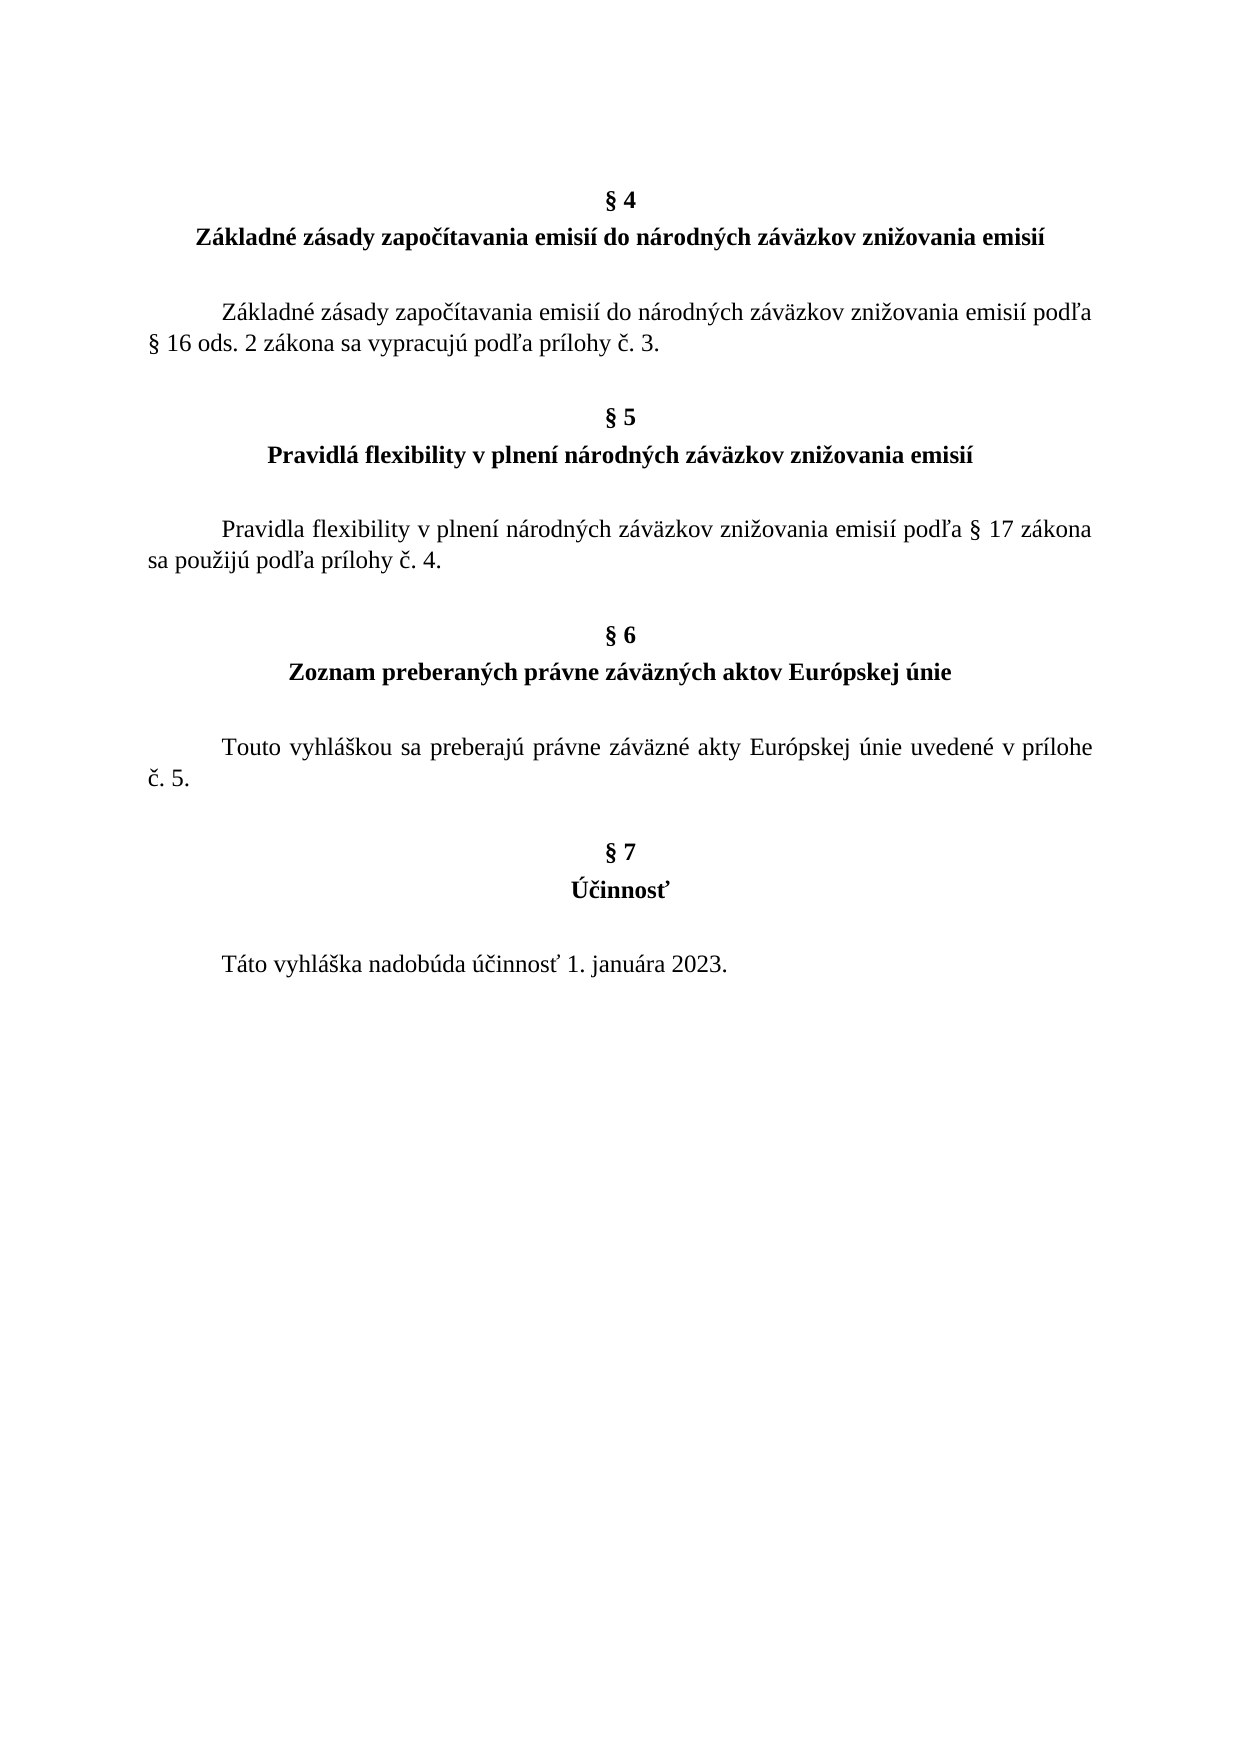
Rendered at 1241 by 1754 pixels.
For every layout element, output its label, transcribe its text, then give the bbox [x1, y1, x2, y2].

text § 6 [148, 620, 1092, 649]
text Pravidlá flexibility v plnení národných záväzkov znižovania emisií [148, 440, 1092, 468]
text Základné zásady započítavania emisií do národných záväzkov znižovania emisií podľa § 16 ods. 2 zákona sa vypracujú podľa prílohy č. 3. [148, 297, 1092, 357]
text Zoznam preberaných právne záväzných aktov Európskej únie [148, 657, 1092, 686]
text Účinnosť [148, 875, 1092, 903]
text Touto vyhláškou sa preberajú právne záväzné akty Európskej únie uvedené v prílohe č. 5. [148, 732, 1092, 792]
text Základné zásady započítavania emisií do národných záväzkov znižovania emisií [148, 222, 1092, 251]
text Pravidla flexibility v plnení národných záväzkov znižovania emisií podľa § 17 zákona sa použijú podľa prílohy č. 4. [148, 514, 1092, 574]
text § 7 [148, 837, 1092, 866]
text Táto vyhláška nadobúda účinnosť 1. januára 2023. [207, 949, 1092, 978]
text § 5 [148, 402, 1092, 431]
text § 4 [148, 185, 1092, 214]
